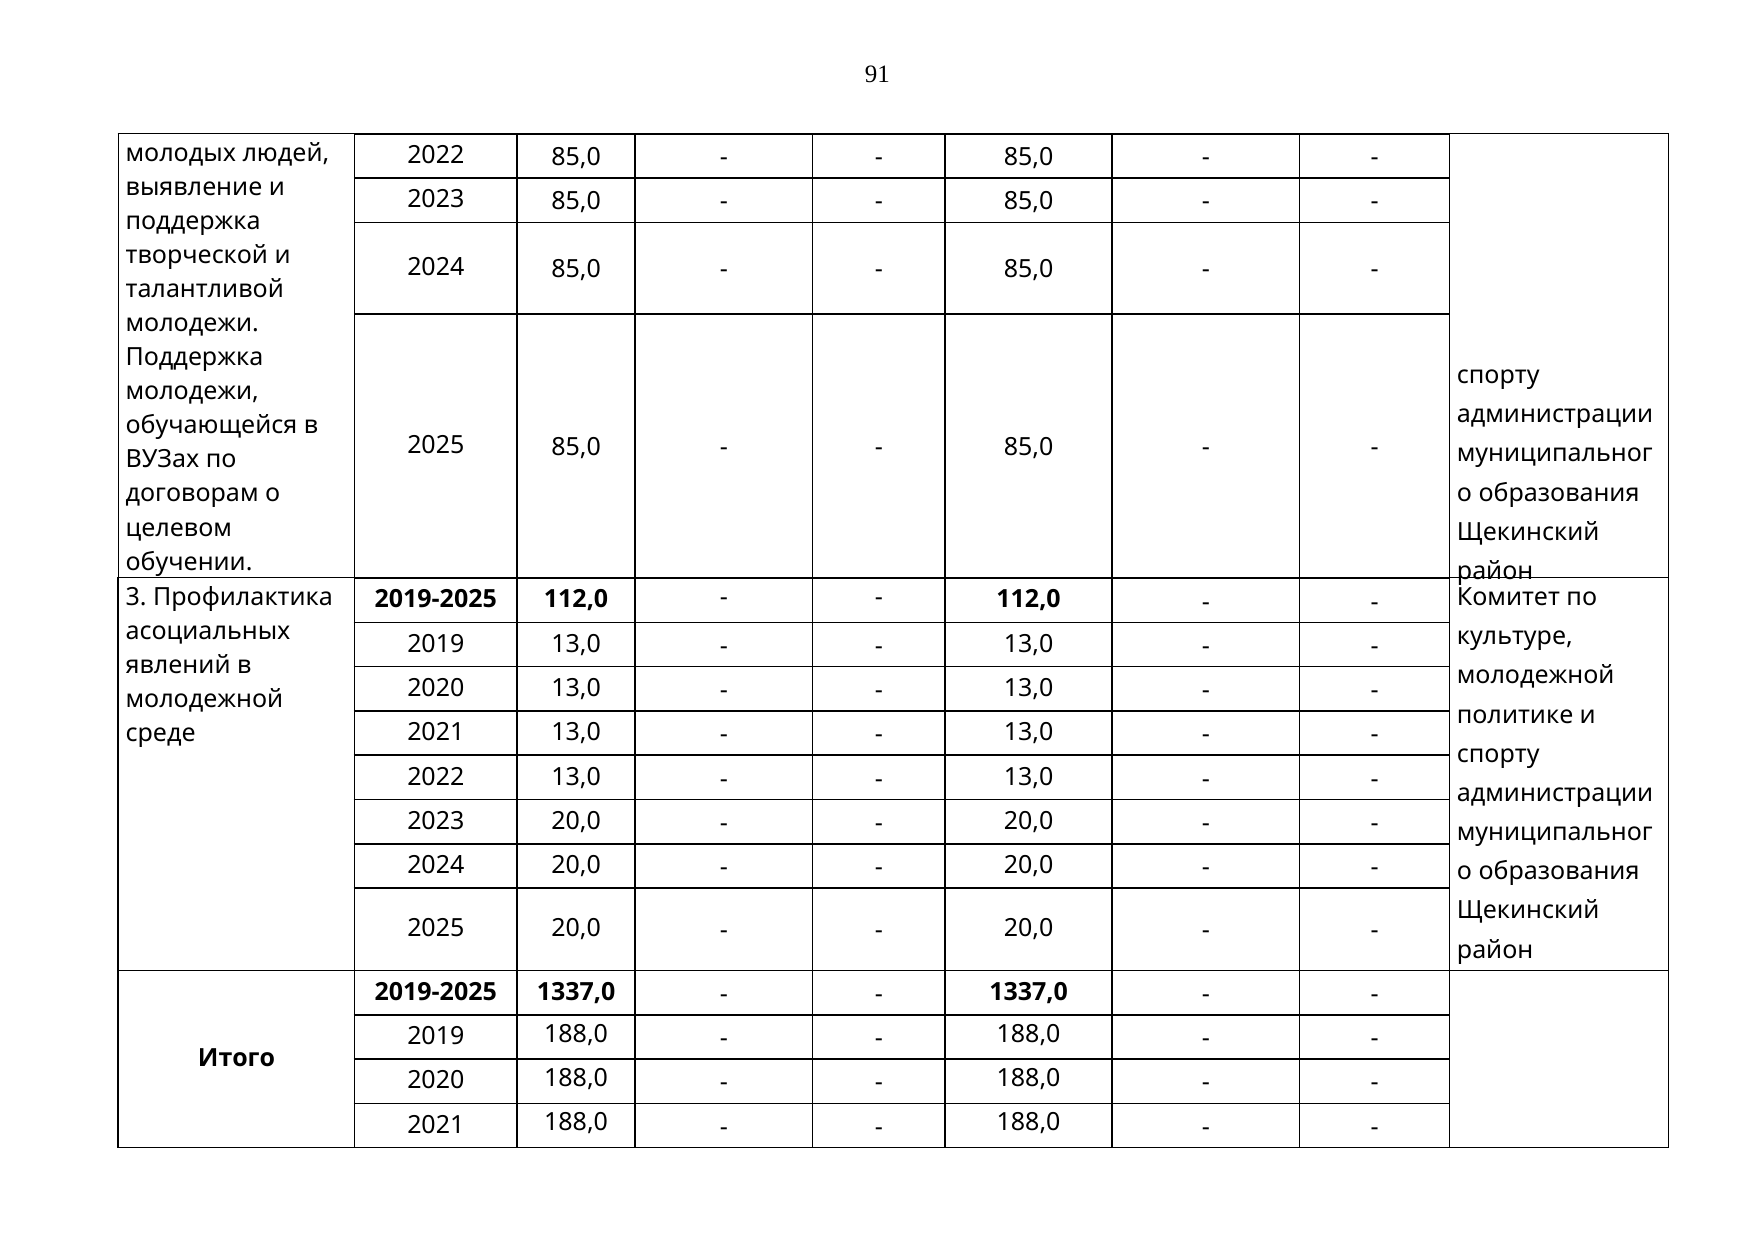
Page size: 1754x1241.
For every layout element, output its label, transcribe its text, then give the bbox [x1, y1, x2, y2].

table_cell [1450, 971, 1668, 1147]
table_cell - [1300, 971, 1449, 1014]
table_cell 85,0 [946, 315, 1111, 577]
table_cell 20,0 [518, 889, 634, 970]
table_cell - [1300, 800, 1449, 843]
table_cell 2020 [355, 667, 516, 710]
table_cell - [636, 1016, 812, 1058]
table_cell - [1300, 623, 1449, 666]
table_cell 85,0 [518, 179, 634, 221]
table_cell 2019-2025 [355, 579, 516, 622]
table_cell - [1300, 179, 1449, 221]
table_cell - [636, 135, 812, 177]
table_cell 13,0 [946, 623, 1111, 666]
table_cell Итого [119, 971, 354, 1147]
table_cell - [1113, 579, 1299, 622]
table_cell - [813, 845, 944, 887]
table_cell - [813, 800, 944, 843]
table_cell Комитет по культуре, молодежной политике и спорту администрации муниципального образования Щекинский район [1450, 578, 1668, 970]
table_cell - [1113, 889, 1299, 970]
table_cell 85,0 [518, 223, 634, 313]
table_cell 13,0 [946, 667, 1111, 710]
table_cell 2019 [355, 1016, 516, 1058]
table_cell - [1113, 315, 1299, 577]
table_cell - [1113, 623, 1299, 666]
table_cell - [1113, 223, 1299, 313]
table_cell 112,0 [518, 579, 634, 622]
table_cell 13,0 [946, 712, 1111, 754]
table_cell 2023 [355, 800, 516, 843]
table_cell 2021 [355, 712, 516, 754]
table_cell - [813, 223, 944, 313]
table_cell - [1113, 135, 1299, 177]
table_cell - [1300, 135, 1449, 177]
table_cell 13,0 [518, 623, 634, 666]
table_cell 2025 [355, 889, 516, 970]
table_cell 85,0 [946, 135, 1111, 177]
table_cell 85,0 [946, 223, 1111, 313]
table_cell 112,0 [946, 579, 1111, 622]
table_cell - [636, 223, 812, 313]
table_cell 2021 [355, 1104, 516, 1147]
table_cell - [636, 845, 812, 887]
table_cell 2024 [355, 223, 516, 313]
table_cell - [636, 179, 812, 221]
table_cell 2022 [355, 756, 516, 799]
table_cell - [1113, 179, 1299, 221]
table_cell - [1300, 1060, 1449, 1102]
table_cell - [1113, 1016, 1299, 1058]
table_cell 20,0 [518, 845, 634, 887]
table_cell 85,0 [518, 135, 634, 177]
table_cell - [1113, 845, 1299, 887]
table_cell - [813, 889, 944, 970]
table_cell - [1113, 1060, 1299, 1102]
table_cell 188,0 [946, 1104, 1111, 1147]
table_cell 2020 [355, 1060, 516, 1102]
table_cell 20,0 [946, 845, 1111, 887]
table_cell 20,0 [518, 800, 634, 843]
table_cell - [636, 667, 812, 710]
table_cell 2025 [355, 315, 516, 577]
table_cell - [813, 1016, 944, 1058]
table_cell 2019 [355, 623, 516, 666]
table_cell - [1113, 800, 1299, 843]
table_cell 2024 [355, 845, 516, 887]
table_cell - [813, 1060, 944, 1102]
table_cell 3. Профилактика асоциальных явлений в молодежной среде [119, 578, 354, 970]
table_cell - [1300, 1016, 1449, 1058]
table_cell - [1300, 667, 1449, 710]
table_cell - [1300, 712, 1449, 754]
table_cell 85,0 [946, 179, 1111, 221]
table_cell - [813, 971, 944, 1014]
table_cell 13,0 [946, 756, 1111, 799]
table_cell - [636, 971, 812, 1014]
table_cell 188,0 [946, 1060, 1111, 1102]
table_cell 85,0 [518, 315, 634, 577]
table_cell - [1300, 223, 1449, 313]
table_cell - [1113, 971, 1299, 1014]
table_cell - [1300, 889, 1449, 970]
table_cell - [636, 315, 812, 577]
table_cell 13,0 [518, 756, 634, 799]
table_cell 20,0 [946, 889, 1111, 970]
table_cell - [1300, 845, 1449, 887]
table_cell - [1300, 756, 1449, 799]
table_cell - [1300, 579, 1449, 622]
table_cell 188,0 [946, 1016, 1111, 1058]
table_cell - [813, 756, 944, 799]
table_cell - [1113, 756, 1299, 799]
table_cell - [813, 315, 944, 577]
table_cell 20,0 [946, 800, 1111, 843]
table_cell - [636, 579, 812, 622]
table_cell - [813, 712, 944, 754]
table_cell - [813, 1104, 944, 1147]
table_cell - [1300, 315, 1449, 577]
table_cell - [813, 135, 944, 177]
table_cell 1337,0 [946, 971, 1111, 1014]
table_cell - [1113, 712, 1299, 754]
table_cell - [636, 1060, 812, 1102]
table_cell - [636, 756, 812, 799]
table_cell 2022 [355, 135, 516, 177]
table_cell - [636, 623, 812, 666]
table_cell 2023 [355, 179, 516, 221]
table_cell 13,0 [518, 667, 634, 710]
table_cell - [813, 579, 944, 622]
table_cell - [636, 1104, 812, 1147]
table_cell 13,0 [518, 712, 634, 754]
table_cell 188,0 [518, 1060, 634, 1102]
table_cell 2019-2025 [355, 971, 516, 1014]
table_cell - [813, 179, 944, 221]
table_cell - [636, 889, 812, 970]
table_cell - [1113, 1104, 1299, 1147]
table_cell - [1113, 667, 1299, 710]
table_cell - [813, 667, 944, 710]
table_cell 188,0 [518, 1104, 634, 1147]
table_cell 1337,0 [518, 971, 634, 1014]
table_cell - [636, 800, 812, 843]
table_cell - [813, 623, 944, 666]
table_cell - [636, 712, 812, 754]
table_cell 188,0 [518, 1016, 634, 1058]
table_cell - [1300, 1104, 1449, 1147]
